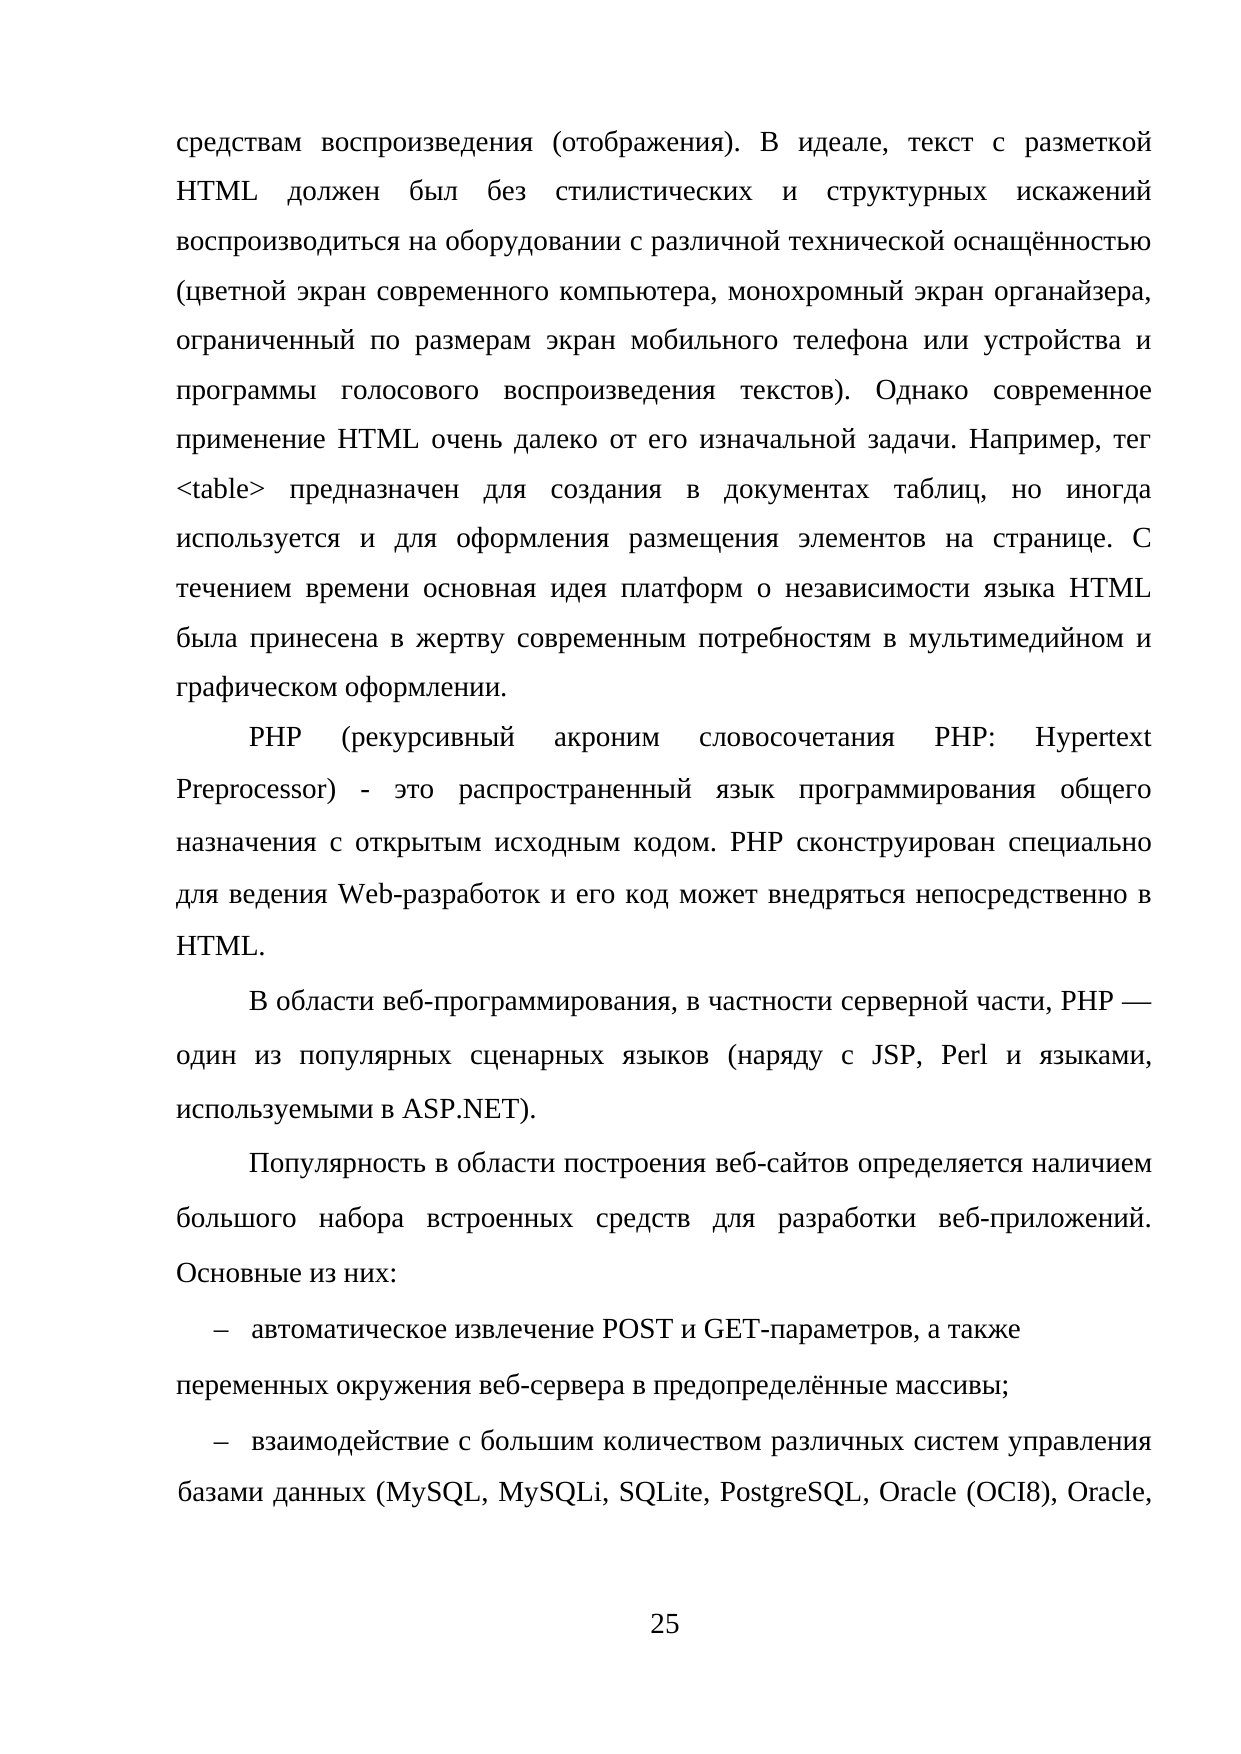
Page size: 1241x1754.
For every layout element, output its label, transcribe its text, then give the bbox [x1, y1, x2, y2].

text Популярность в области построения веб-сайтов определяется наличием большого набора встроенных средств для разработки веб-приложений. Основные из них: [176, 1145, 1152, 1289]
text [176, 124, 1152, 703]
text переменных окружения веб-сервера в предопределённые массивы; [176, 1367, 1152, 1401]
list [177, 1423, 1152, 1508]
text В области веб-программирования, в частности серверной части, PHP — один из популярных сценарных языков (наряду с JSP, Perl и языками, используемыми в ASP.NET). [176, 983, 1152, 1124]
list автоматическое извлечение POST и GET-параметров, а также [177, 1311, 1152, 1344]
text PHP (рекурсивный акроним словосочетания PHP: Hypertext Preprocessor) - это распространенный язык программирования общего назначения с открытым исходным кодом. PHP сконструирован специально для ведения Web-разработок и его код может внедряться непосредственно в HTML. [176, 719, 1152, 962]
